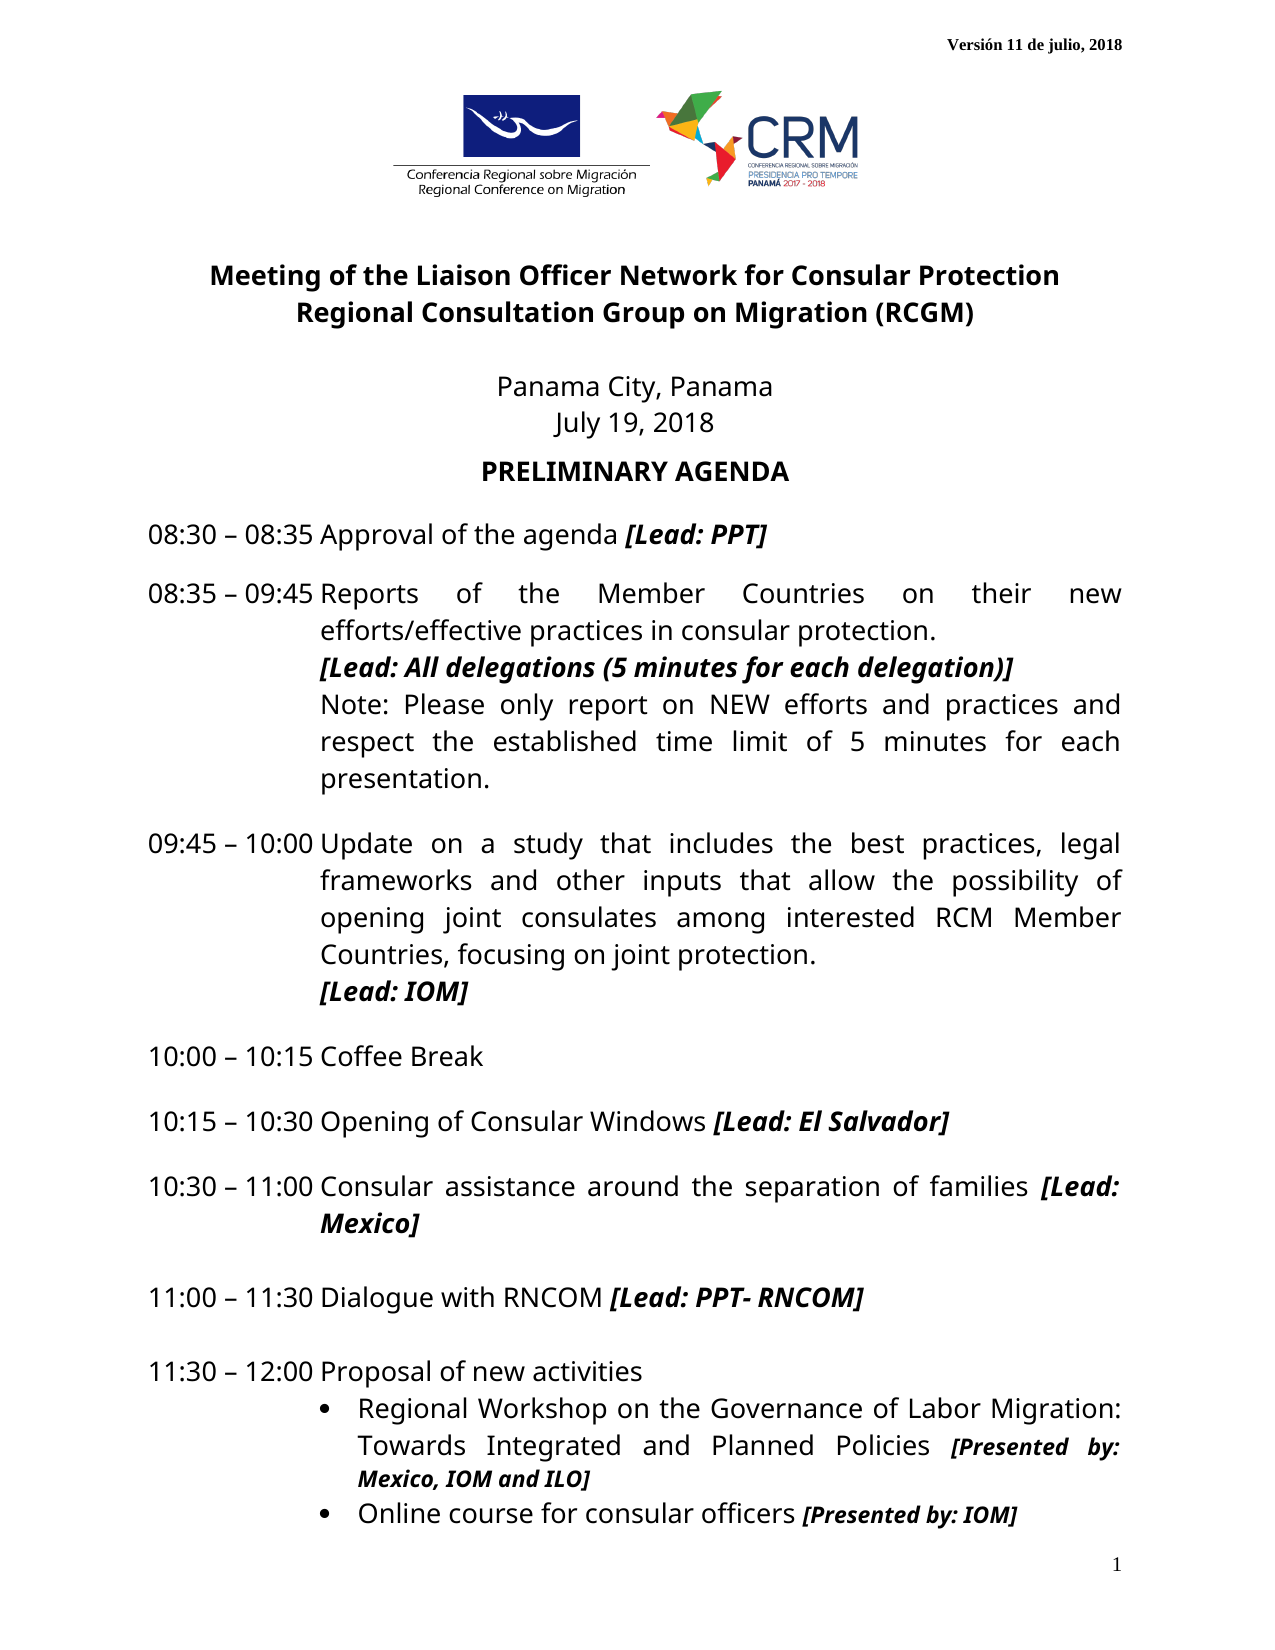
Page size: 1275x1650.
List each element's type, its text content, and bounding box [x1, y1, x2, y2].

text PRELIMINARY AGENDA [148, 453, 1122, 490]
text 11:00 – 11:30 Dialogue with RNCOM [Lead: PPT- RNCOM] [148, 1278, 1122, 1315]
picture [393, 84, 877, 197]
text 08:30 – 08:35 Approval of the agenda [Lead: PPT] [148, 515, 1122, 552]
text 10:30 – 11:00 Consular assistance around the separation of families [Lead: Mexico] [148, 1168, 1122, 1242]
text 09:45 – 10:00 Update on a study that includes the best practices, legal frameworks and other inputs that allow the possibility of opening joint consulates among interested RCM Member Countries, focusing on joint protection. [148, 824, 1122, 972]
text 11:30 – 12:00 Proposal of new activities [148, 1352, 1122, 1389]
list Online course for consular officers [Presented by: IOM] [320, 1494, 1122, 1531]
text 10:00 – 10:15 Coffee Break [148, 1037, 1122, 1074]
text Note: Please only report on NEW efforts and practices and respect the established time limit of 5 minutes for each presentation. [320, 685, 1122, 796]
text Regional Consultation Group on Migration (RCGM) [148, 293, 1122, 330]
text Panama City, Panama [148, 367, 1122, 404]
text 10:15 – 10:30 Opening of Consular Windows [Lead: El Salvador] [148, 1103, 1122, 1139]
subtitle July 19, 2018 [148, 404, 1122, 441]
text Meeting of the Liaison Officer Network for Consular Protection [148, 256, 1122, 293]
text 08:35 – 09:45 Reports of the Member Countries on their new efforts/effective practices in consular protection. [148, 575, 1122, 648]
text [Lead: All delegations (5 minutes for each delegation)] [320, 648, 1122, 685]
list Regional Workshop on the Governance of Labor Migration: Towards Integrated and Planned Policies [Presented by: Mexico, IOM and ILO] [320, 1389, 1122, 1494]
text [Lead: IOM] [320, 972, 1122, 1009]
